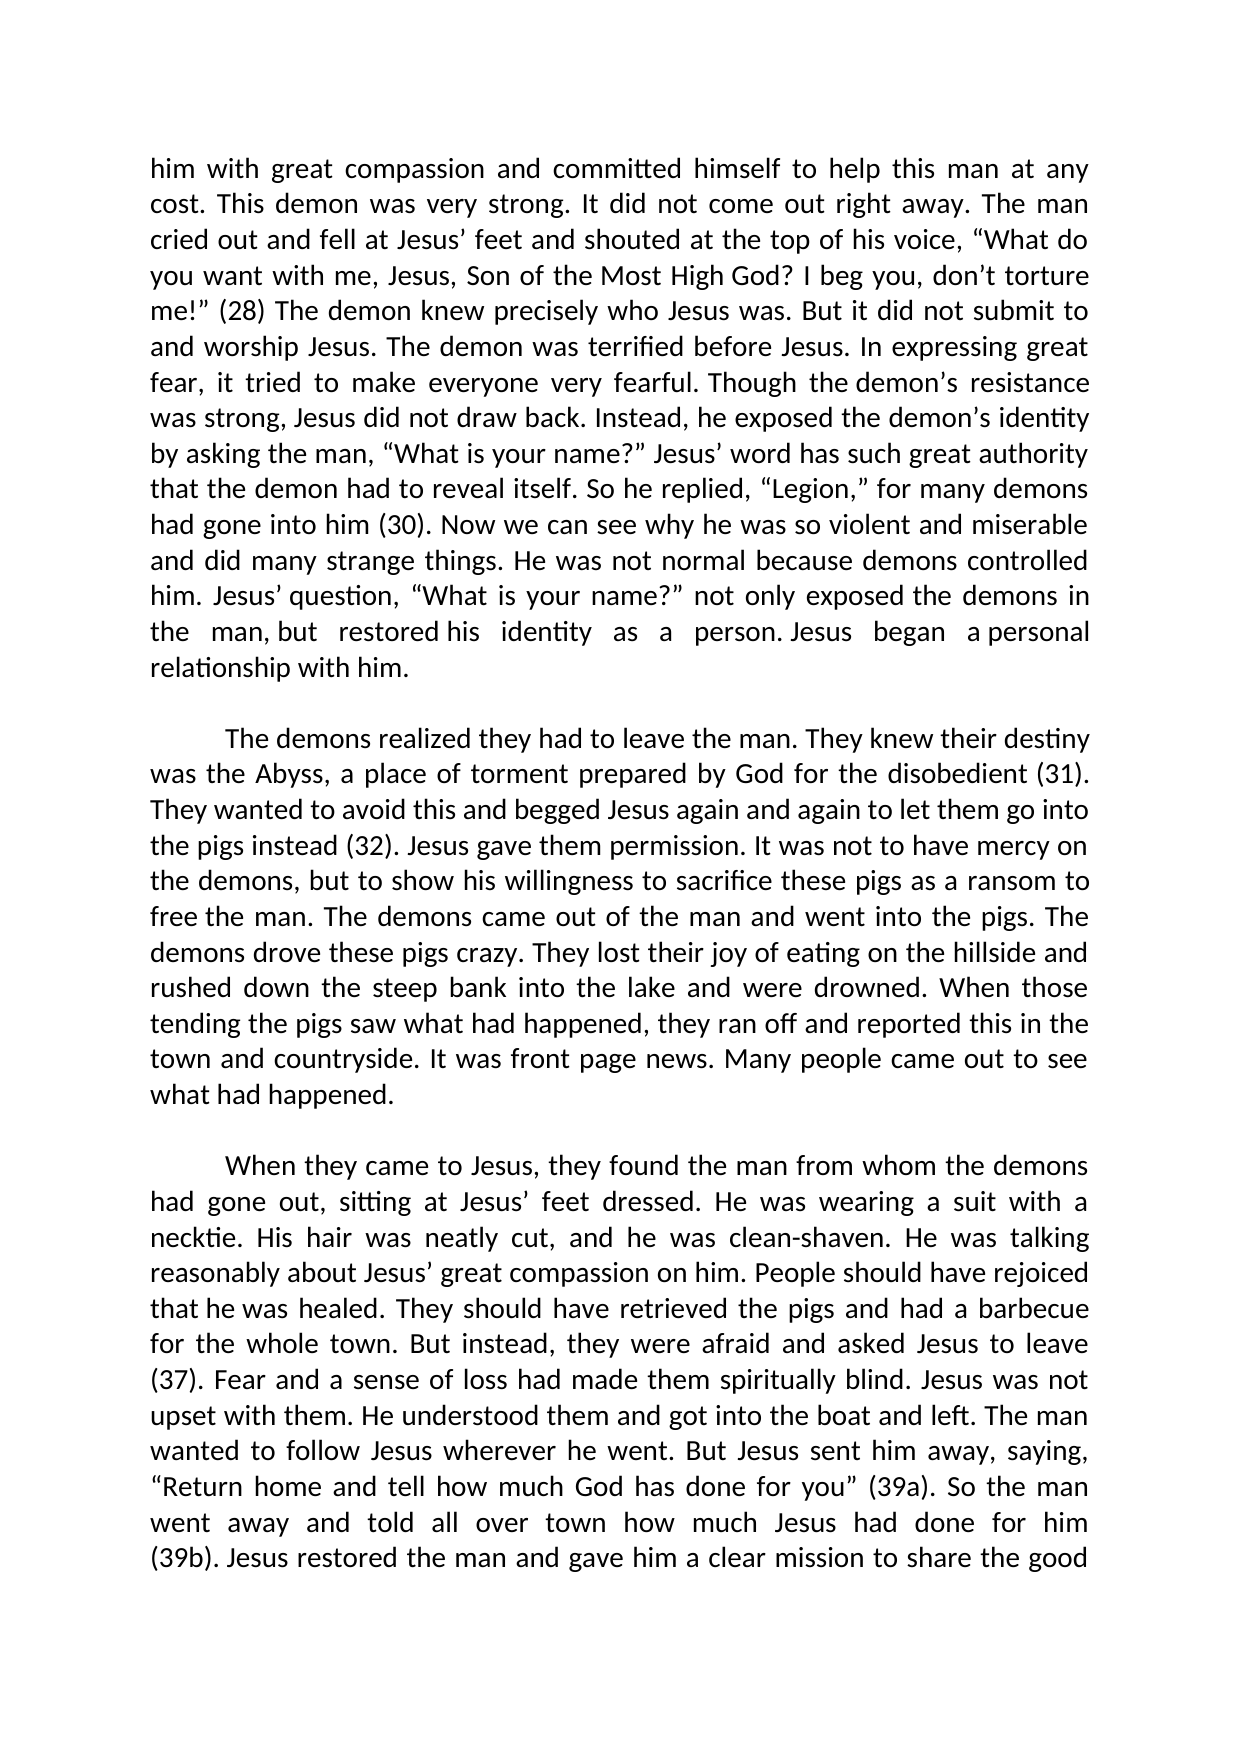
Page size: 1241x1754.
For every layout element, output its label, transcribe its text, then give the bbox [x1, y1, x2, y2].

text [150, 150, 1090, 684]
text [150, 1147, 1090, 1575]
text The demons realized they had to leave the man. They knew their destiny was the Abyss, a place of torment prepared by God for the disobedient (31). They wanted to avoid this and begged Jesus again and again to let them go into the pigs instead (32). Jesus gave them permission. It was not to have mercy on the demons, but to show his willingness to sacrifice these pigs as a ransom to free the man. The demons came out of the man and went into the pigs. The demons drove these pigs crazy. They lost their joy of eating on the hillside and rushed down the steep bank into the lake and were drowned. When those tending the pigs saw what had happened, they ran off and reported this in the town and countryside. It was front page news. Many people came out to see what had happened. [150, 720, 1090, 1112]
